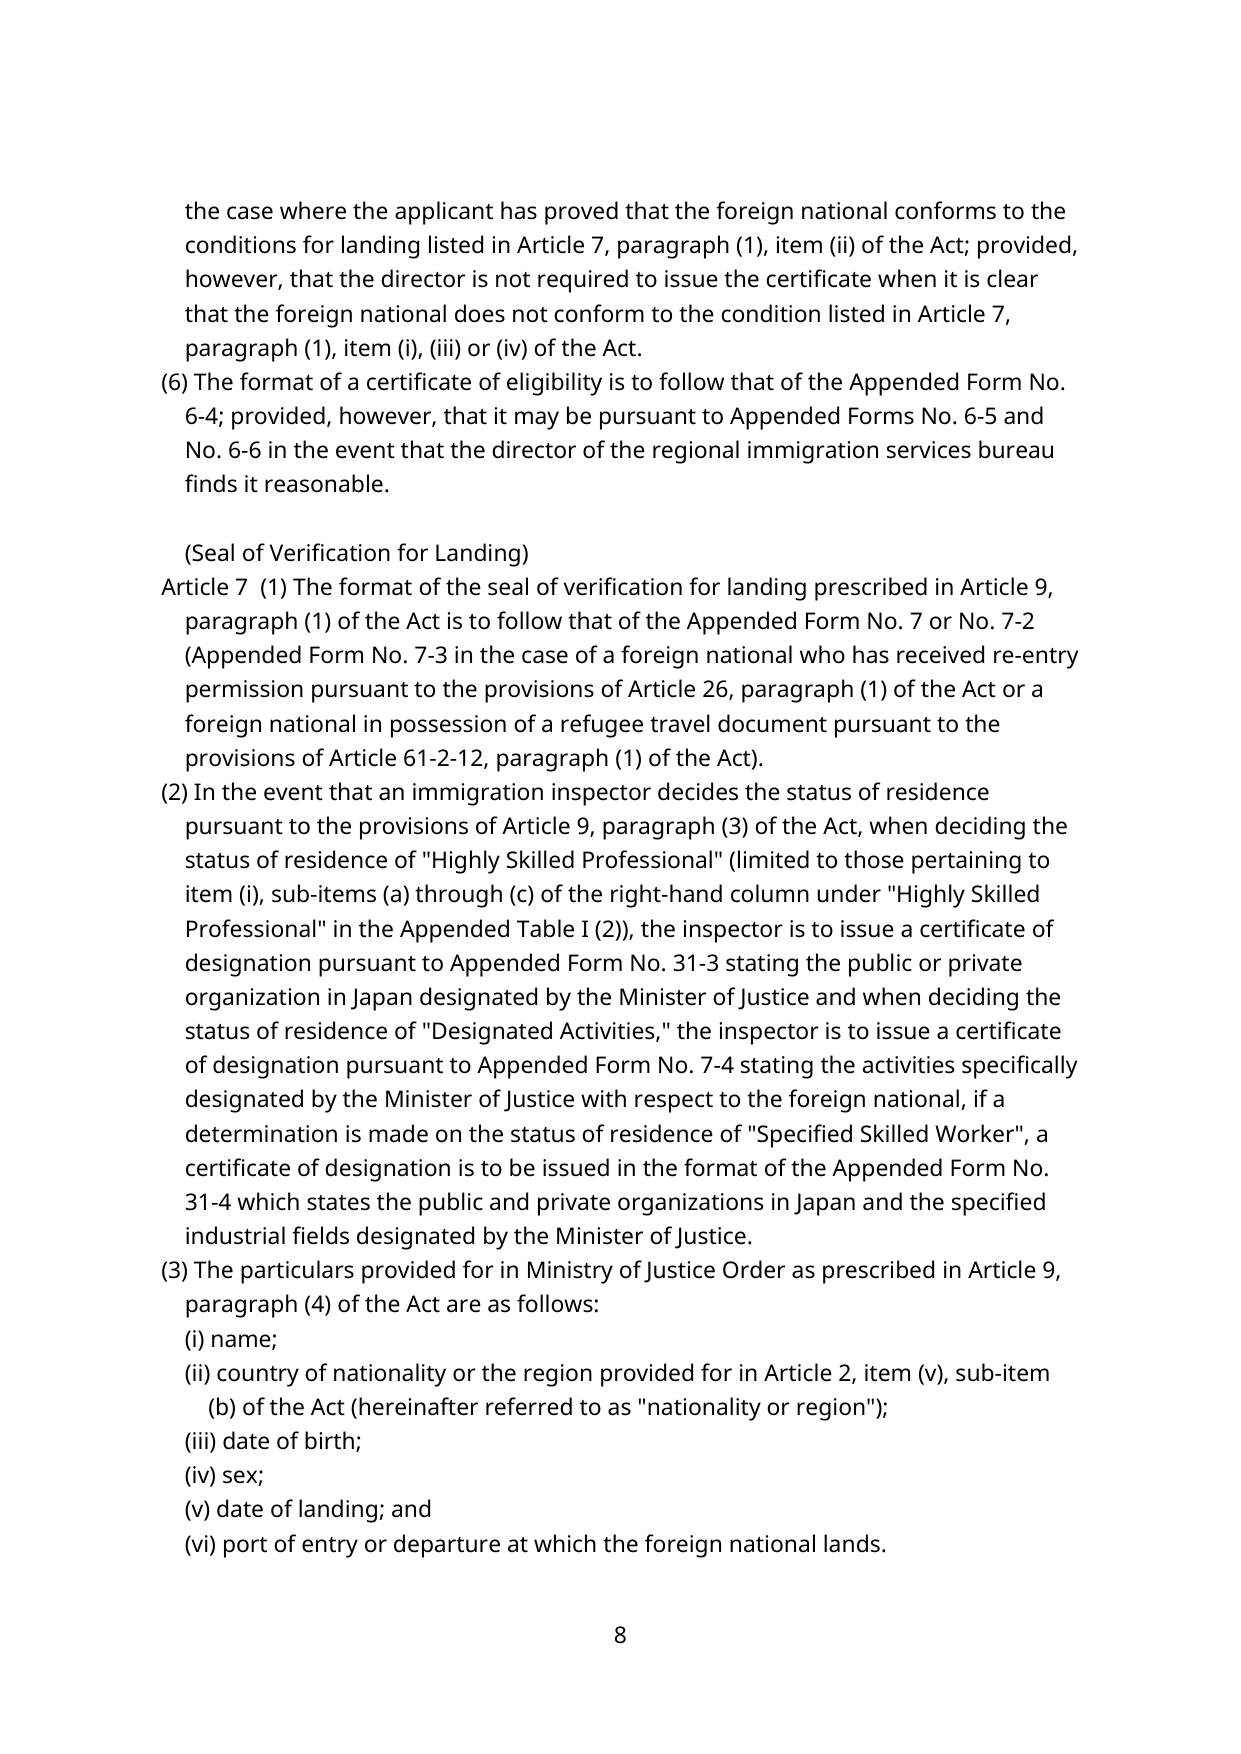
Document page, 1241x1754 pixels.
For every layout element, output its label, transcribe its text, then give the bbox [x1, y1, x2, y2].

text (i) name; [184, 1321, 1079, 1355]
text (3) The particulars provided for in Ministry of Justice Order as prescribed in Article 9, paragraph (4) of the Act are as follows: [161, 1253, 1079, 1321]
text (6) The format of a certificate of eligibility is to follow that of the Appended Form No. 6-4; provided, however, that it may be pursuant to Appended Forms No. 6-5 and No. 6-6 in the event that the director of the regional immigration services bureau finds it reasonable. [161, 364, 1079, 501]
text (2) In the event that an immigration inspector decides the status of residence pursuant to the provisions of Article 9, paragraph (3) of the Act, when deciding the status of residence of "Highly Skilled Professional" (limited to those pertaining to item (i), sub-items (a) through (c) of the right-hand column under "Highly Skilled Professional" in the Appended Table I (2)), the inspector is to issue a certificate of designation pursuant to Appended Form No. 31-3 stating the public or private organization in Japan designated by the Minister of Justice and when deciding the status of residence of "Designated Activities," the inspector is to issue a certificate of designation pursuant to Appended Form No. 7-4 stating the activities specifically designated by the Minister of Justice with respect to the foreign national, if a determination is made on the status of residence of "Specified Skilled Worker", a certificate of designation is to be issued in the format of the Appended Form No. 31-4 which states the public and private organizations in Japan and the specified industrial fields designated by the Minister of Justice. [161, 774, 1079, 1253]
text (Seal of Verification for Landing) [184, 535, 1079, 569]
text (iii) date of birth; [184, 1424, 1079, 1458]
text (ii) country of nationality or the region provided for in Article 2, item (v), sub-item (b) of the Act (hereinafter referred to as "nationality or region"); [184, 1355, 1079, 1424]
text (vi) port of entry or departure at which the foreign national lands. [184, 1526, 1079, 1560]
text (iv) sex; [184, 1458, 1079, 1492]
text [161, 194, 1079, 364]
text Article 7 (1) The format of the seal of verification for landing prescribed in Article 9, paragraph (1) of the Act is to follow that of the Appended Form No. 7 or No. 7-2 (Appended Form No. 7-3 in the case of a foreign national who has received re-entry permission pursuant to the provisions of Article 26, paragraph (1) of the Act or a foreign national in possession of a refugee travel document pursuant to the provisions of Article 61-2-12, paragraph (1) of the Act). [161, 569, 1079, 774]
text (v) date of landing; and [184, 1492, 1079, 1526]
